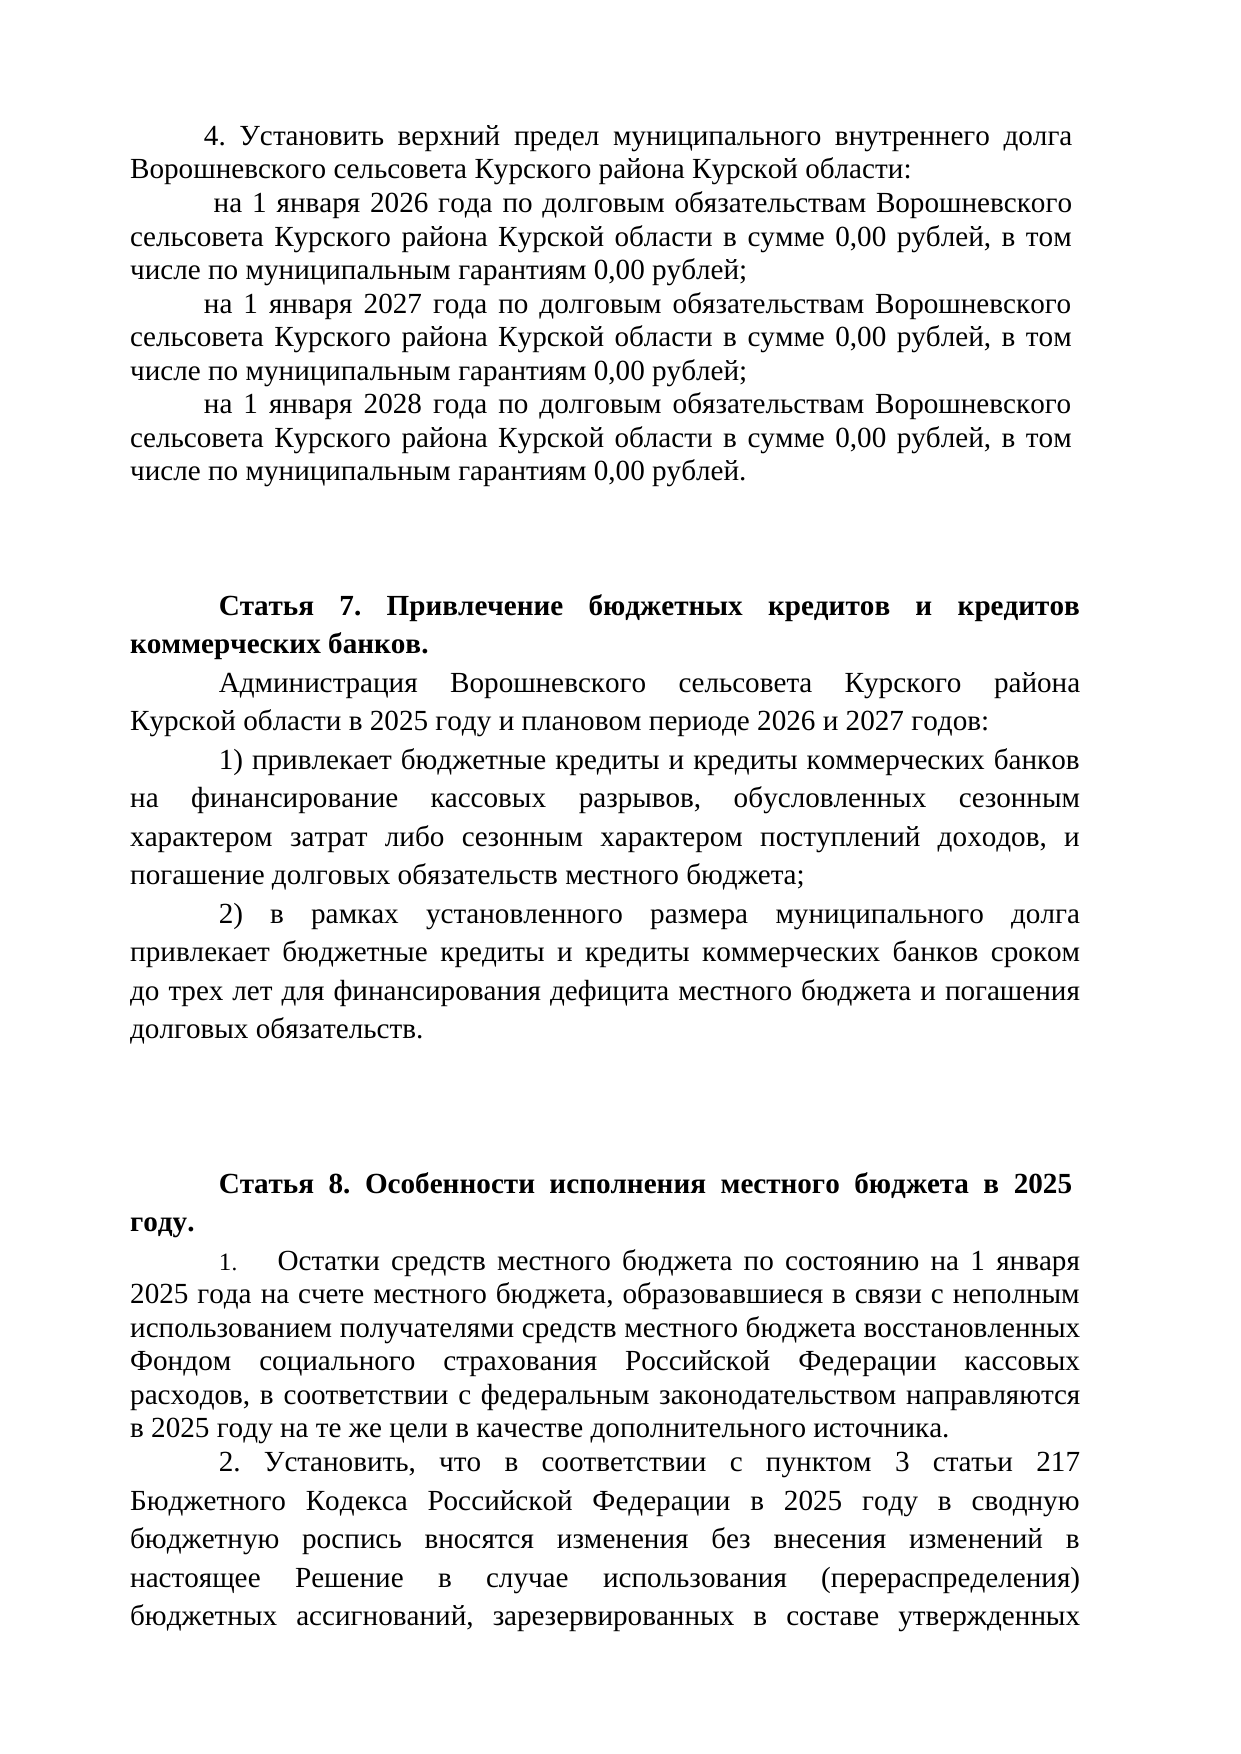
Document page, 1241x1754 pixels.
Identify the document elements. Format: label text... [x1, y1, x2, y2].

text Статья 8. Особенности исполнения местного бюджета в 2025 году. [130, 1166, 1073, 1238]
text на 1 января 2026 года по долговым обязательствам Ворошневского сельсовета Курского района Курской области в сумме 0,00 рублей, в том числе по муниципальным гарантиям 0,00 рублей; [130, 185, 1073, 286]
text на 1 января 2027 года по долговым обязательствам Ворошневского сельсовета Курского района Курской области в сумме 0,00 рублей, в том числе по муниципальным гарантиям 0,00 рублей; [130, 286, 1073, 386]
text Статья 7. Привлечение бюджетных кредитов и кредитов коммерческих банков. [130, 588, 1081, 660]
text 1) привлекает бюджетные кредиты и кредиты коммерческих банков на финансирование кассовых разрывов, обусловленных сезонным характером затрат либо сезонным характером поступлений доходов, и погашение долговых обязательств местного бюджета; [130, 742, 1081, 891]
text Администрация Ворошневского сельсовета Курского района Курской области в 2025 году и плановом периоде 2026 и 2027 годов: [130, 665, 1081, 737]
text 2) в рамках установленного размера муниципального долга привлекает бюджетные кредиты и кредиты коммерческих банков сроком до трех лет для финансирования дефицита местного бюджета и погашения долговых обязательств. [130, 896, 1081, 1045]
list Остатки средств местного бюджета по состоянию на 1 января 2025 года на счете местного бюджета, образовавшиеся в связи с неполным использованием получателями средств местного бюджета восстановленных Фондом социального страхования Российской Федерации кассовых расходов, в соответствии с федеральным законодательством направляются в 2025 году на те же цели в качестве дополнительного источника. [130, 1243, 1081, 1444]
text 4. Установить верхний предел муниципального внутреннего долга Ворошневского сельсовета Курского района Курской области: [130, 118, 1073, 185]
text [130, 1444, 1081, 1632]
text на 1 января 2028 года по долговым обязательствам Ворошневского сельсовета Курского района Курской области в сумме 0,00 рублей, в том числе по муниципальным гарантиям 0,00 рублей. [130, 386, 1073, 487]
